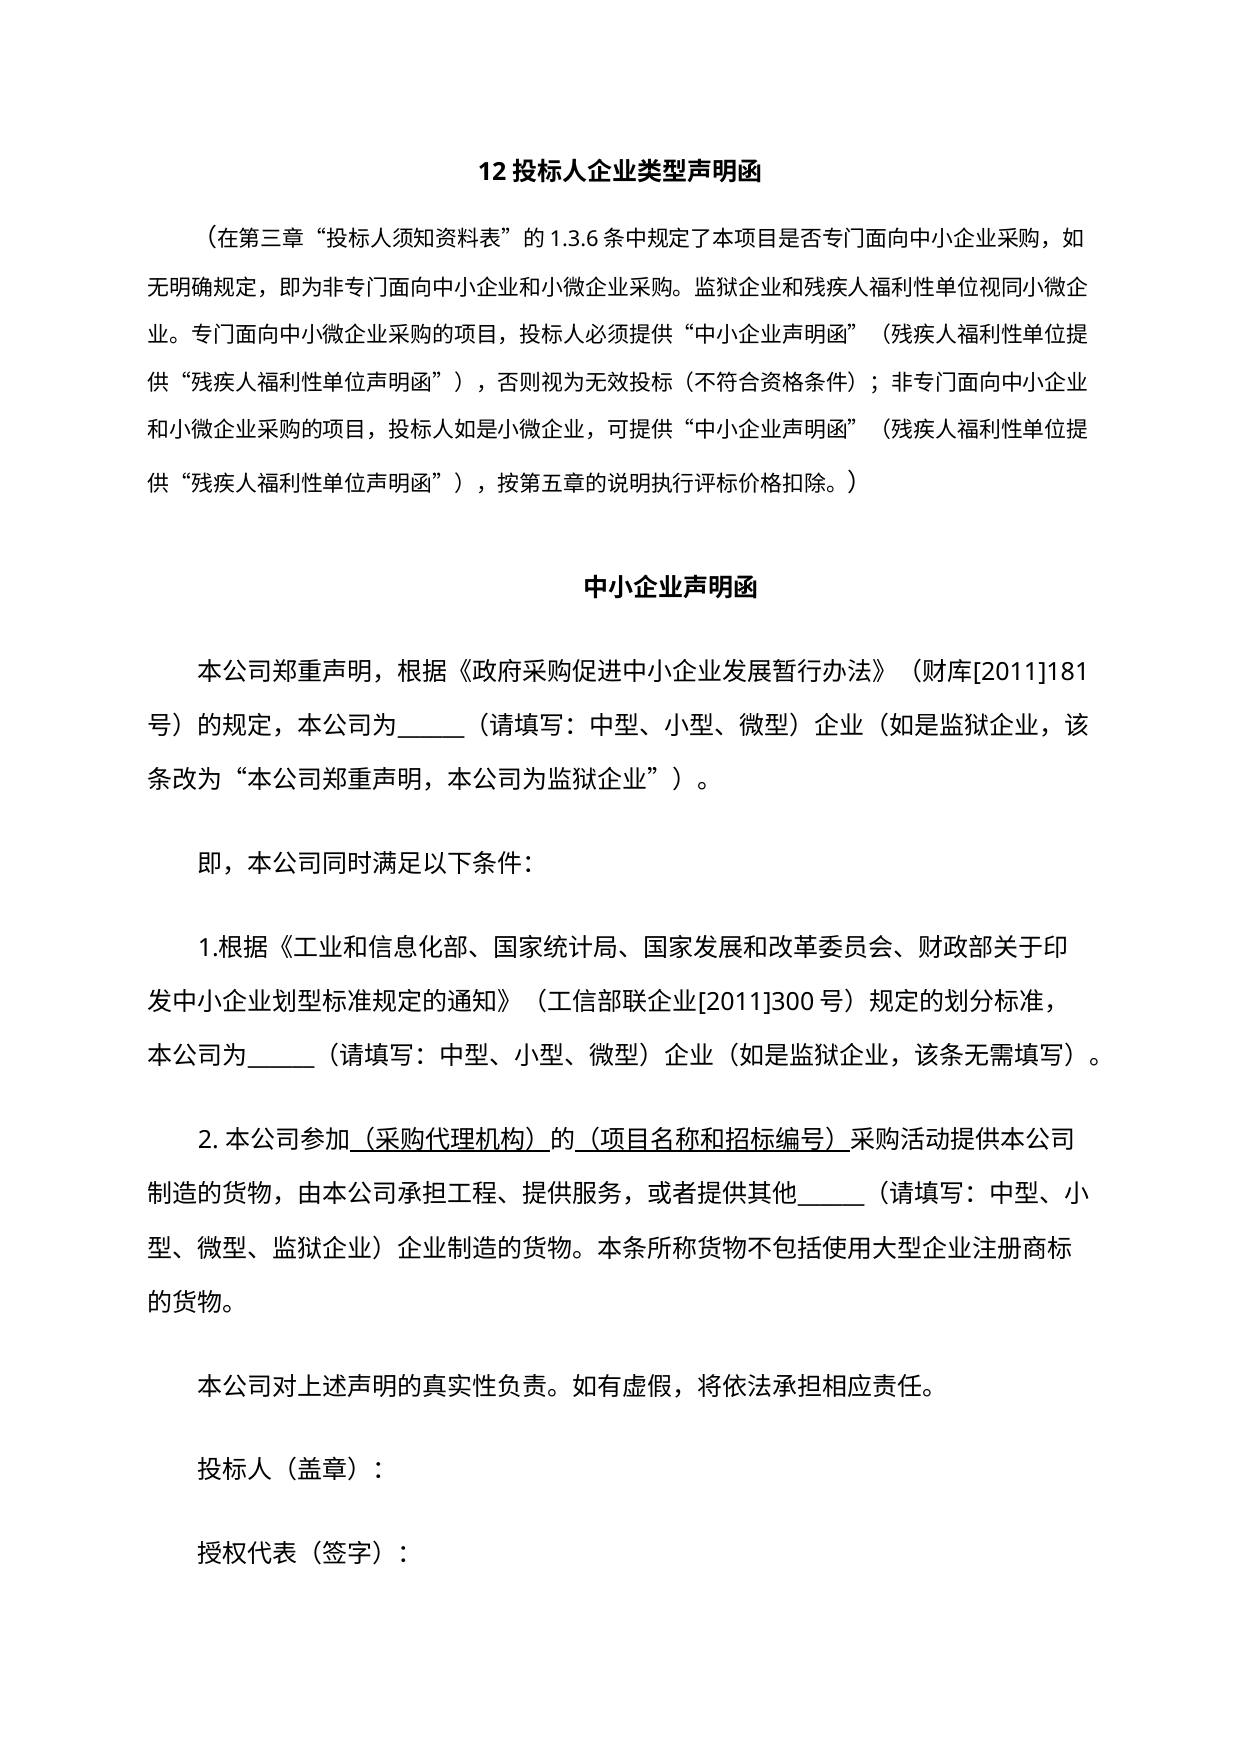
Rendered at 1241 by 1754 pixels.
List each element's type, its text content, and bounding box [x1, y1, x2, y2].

text 1.根据《工业和信息化部、国家统计局、国家发展和改革委员会、财政部关于印发中小企业划型标准规定的通知》（工信部联企业[2011]300号）规定的划分标准，本公司为______（请填写：中型、小型、微型）企业（如是监狱企业，该条无需填写）。 [148, 927, 1092, 1072]
text 本公司郑重声明，根据《政府采购促进中小企业发展暂行办法》（财库[2011]181号）的规定，本公司为______（请填写：中型、小型、微型）企业（如是监狱企业，该条改为“本公司郑重声明，本公司为监狱企业”）。 [148, 651, 1092, 796]
text 投标人（盖章）： [148, 1449, 1092, 1486]
text 中小企业声明函 [148, 568, 1092, 604]
text 2. 本公司参加（采购代理机构）的（项目名称和招标编号）采购活动提供本公司制造的货物，由本公司承担工程、提供服务，或者提供其他______（请填写：中型、小型、微型、监狱企业）企业制造的货物。本条所称货物不包括使用大型企业注册商标的货物。 [148, 1119, 1092, 1319]
subtitle 12 投标人企业类型声明函 [148, 151, 1092, 187]
text 本公司对上述声明的真实性负责。如有虚假，将依法承担相应责任。 [148, 1366, 1092, 1402]
text 授权代表（签字）： [148, 1533, 1092, 1569]
text 即，本公司同时满足以下条件： [148, 843, 1092, 880]
text （在第三章“投标人须知资料表”的1.3.6条中规定了本项目是否专门面向中小企业采购，如无明确规定，即为非专门面向中小企业和小微企业采购。监狱企业和残疾人福利性单位视同小微企业。专门面向中小微企业采购的项目，投标人必须提供“中小企业声明函”（残疾人福利性单位提供“残疾人福利性单位声明函”），否则视为无效投标（不符合资格条件）；非专门面向中小企业和小微企业采购的项目，投标人如是小微企业，可提供“中小企业声明函”（残疾人福利性单位提供“残疾人福利性单位声明函”），按第五章的说明执行评标价格扣除。） [148, 218, 1092, 498]
